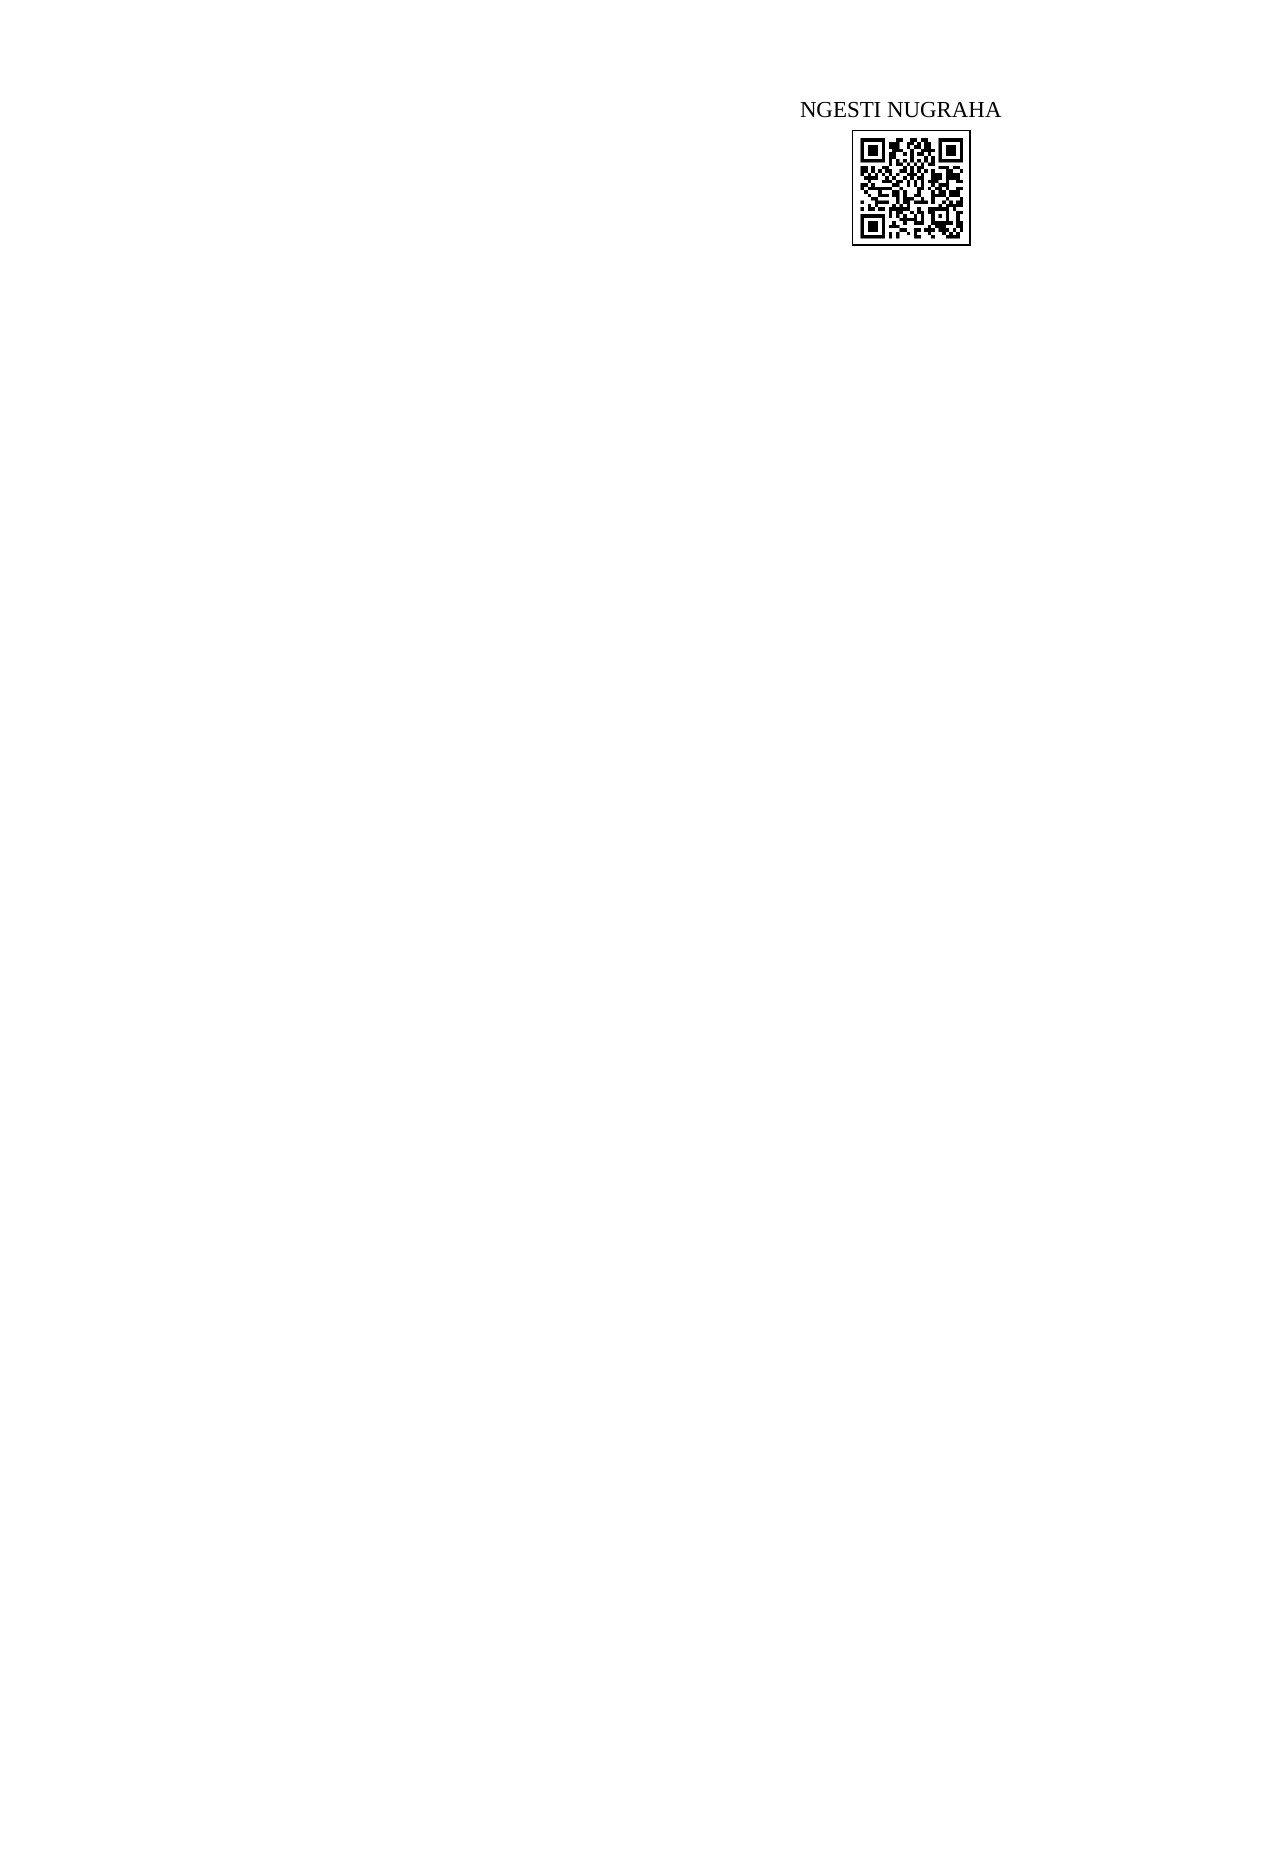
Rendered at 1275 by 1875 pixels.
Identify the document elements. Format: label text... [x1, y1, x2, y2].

picture [853, 131, 969, 244]
list NGESTI NUGRAHA [750, 96, 1125, 122]
